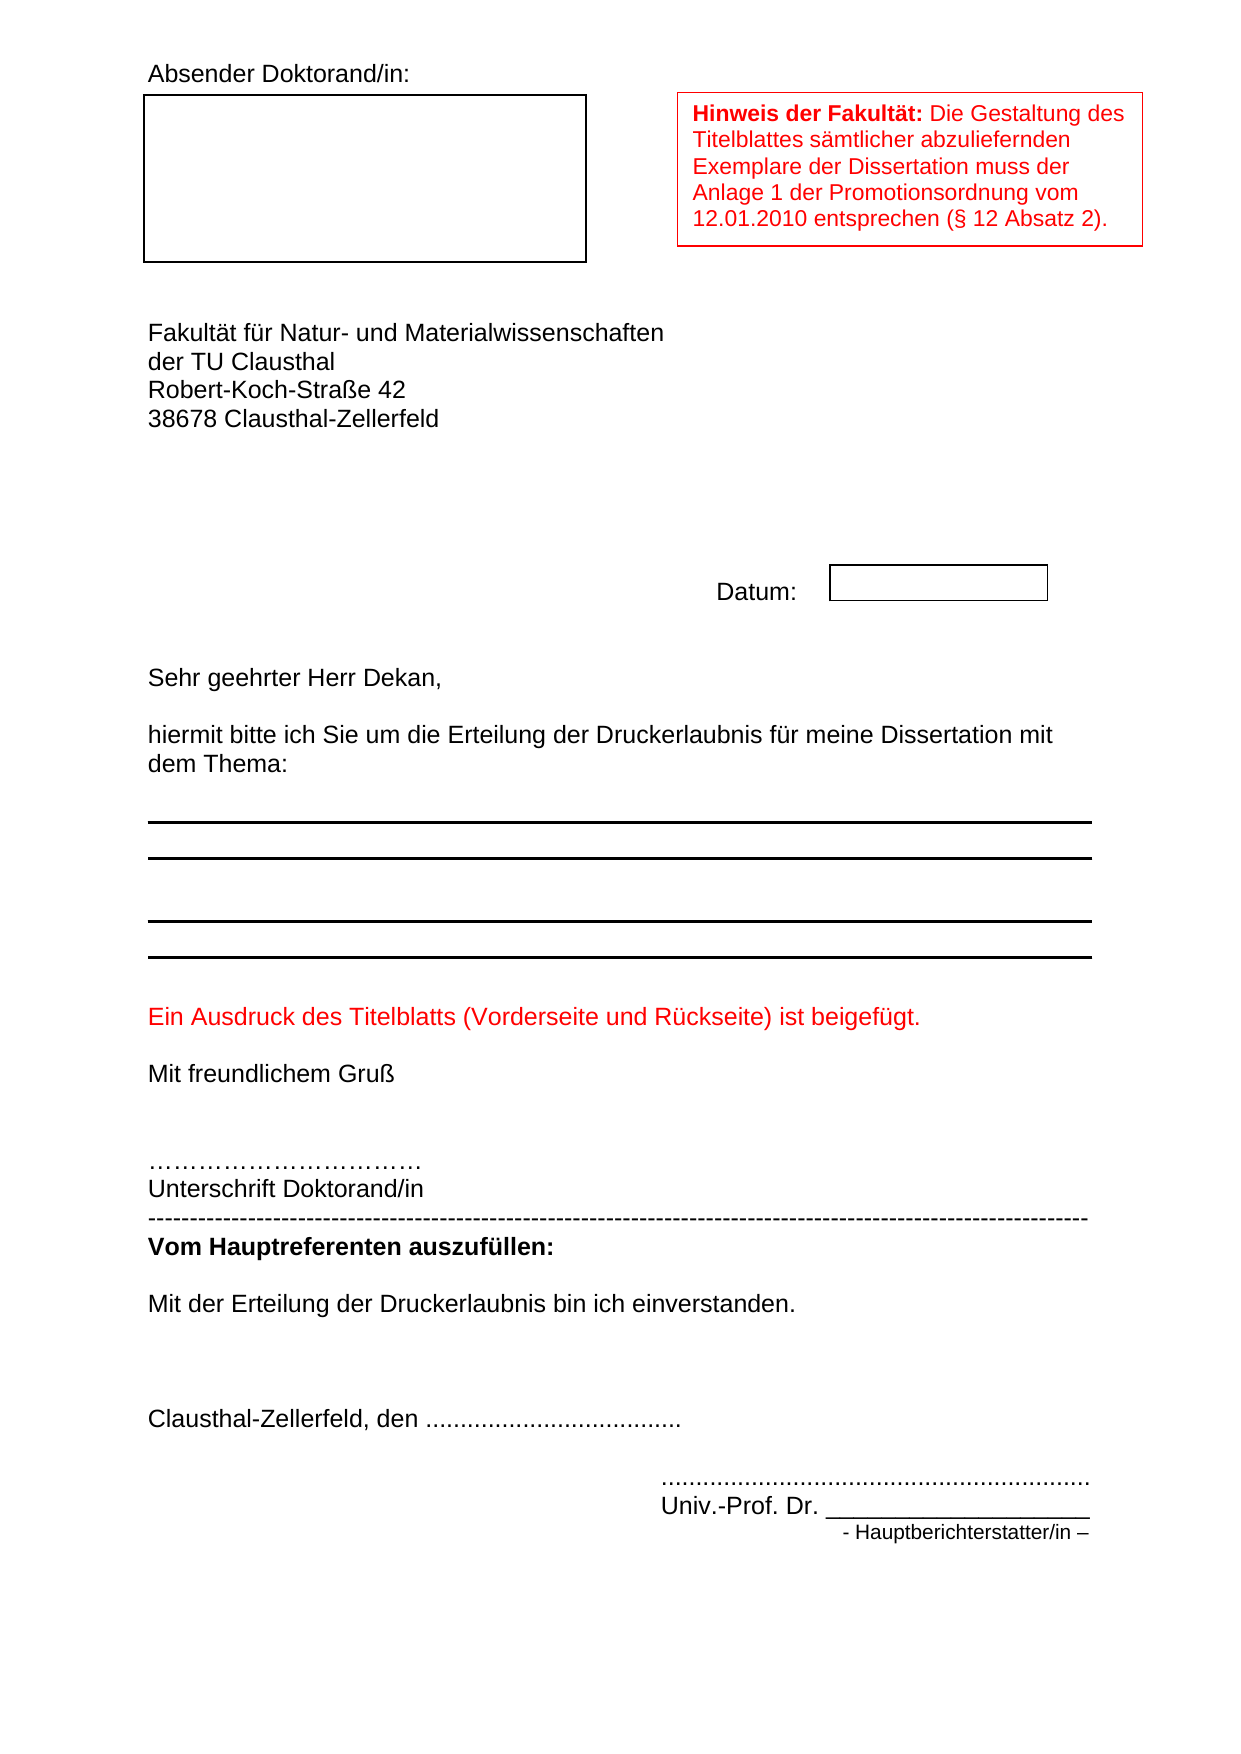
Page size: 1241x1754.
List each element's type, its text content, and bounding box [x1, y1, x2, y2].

text Sehr geehrter Herr Dekan, [148, 663, 1092, 692]
text Fakultät für Natur- und Materialwissenschaften [148, 318, 1092, 347]
text …………………………… [148, 1146, 1092, 1174]
text der TU Clausthal [148, 347, 1092, 375]
subtitle 38678 Clausthal-Zellerfeld [148, 404, 1092, 433]
text Mit der Erteilung der Druckerlaubnis bin ich einverstanden. [148, 1289, 1092, 1318]
text Unterschrift Doktorand/in [148, 1174, 1092, 1203]
text ----------------------------------------------------------------------------------------------------------------- [148, 1203, 1092, 1232]
text Vom Hauptreferenten auszufüllen: [148, 1232, 1092, 1261]
text Clausthal-Zellerfeld, den ..................................... [148, 1404, 1092, 1433]
text - Hauptberichterstatter/in – [148, 1519, 1092, 1543]
text hiermit bitte ich Sie um die Erteilung der Druckerlaubnis für meine Dissertation mit dem Thema: [148, 720, 1092, 778]
text Ein Ausdruck des Titelblatts (Vorderseite und Rückseite) ist beigefügt. [148, 1002, 1092, 1031]
text Absender Doktorand/in: [148, 59, 1092, 88]
text Mit freundlichem Gruß [148, 1059, 1092, 1088]
text .............................................................. [148, 1462, 1092, 1491]
text Datum: [148, 577, 1092, 605]
text Univ.-Prof. Dr. ___________________ [148, 1491, 1092, 1519]
text Robert-Koch-Straße 42 [148, 375, 1092, 404]
